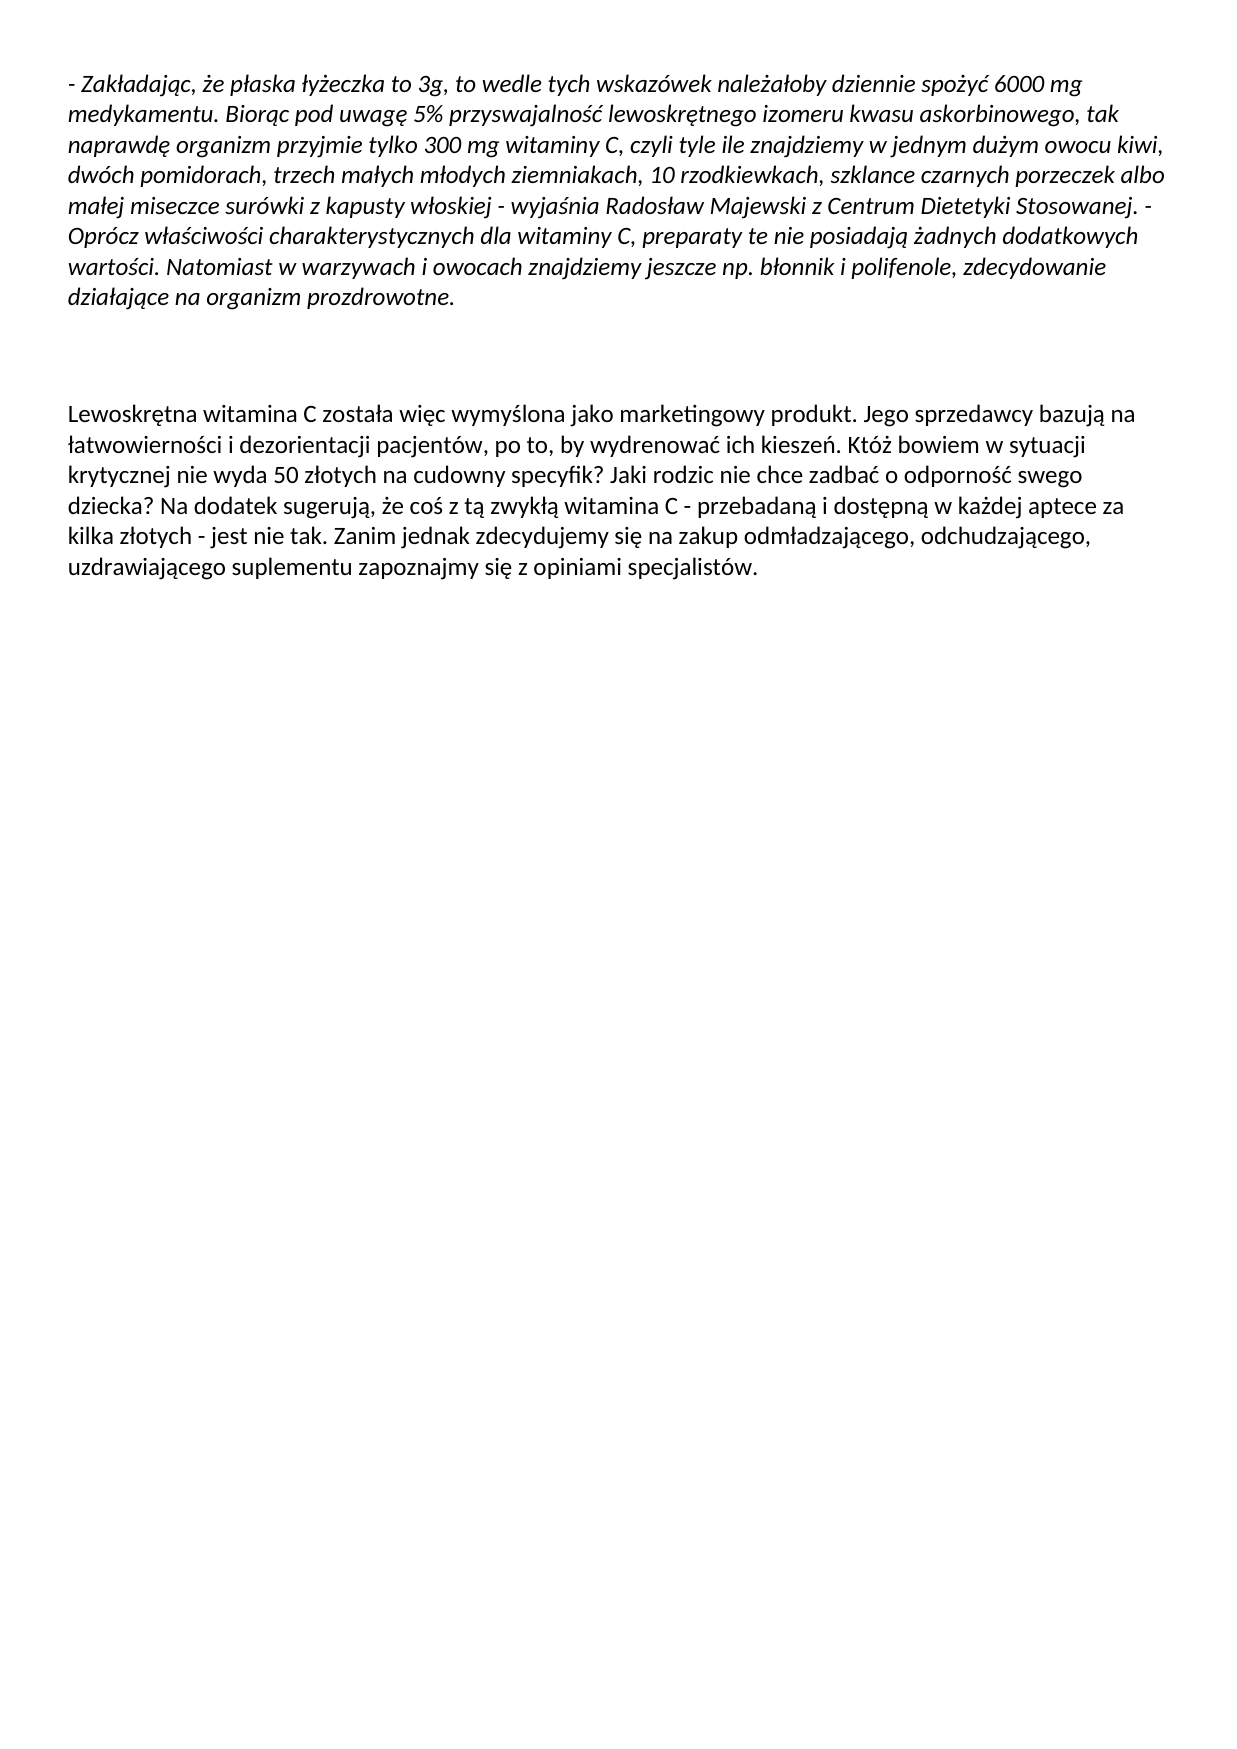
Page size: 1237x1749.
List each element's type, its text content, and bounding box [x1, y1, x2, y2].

text Lewoskrętna witamina C została więc wymyślona jako marketingowy produkt. Jego sprzedawcy bazują na łatwowierności i dezorientacji pacjentów, po to, by wydrenować ich kieszeń. Któż bowiem w sytuacji krytycznej nie wyda 50 złotych na cudowny specyfik? Jaki rodzic nie chce zadbać o odporność swego dziecka? Na dodatek sugerują, że coś z tą zwykłą witamina C - przebadaną i dostępną w każdej aptece za kilka złotych - jest nie tak. Zanim jednak zdecydujemy się na zakup odmładzającego, odchudzającego, uzdrawiającego suplementu zapoznajmy się z opiniami specjalistów. [68, 398, 1169, 581]
text - Zakładając, że płaska łyżeczka to 3g, to wedle tych wskazówek należałoby dziennie spożyć 6000 mg medykamentu. Biorąc pod uwagę 5% przyswajalność lewoskrętnego izomeru kwasu askorbinowego, tak naprawdę organizm przyjmie tylko 300 mg witaminy C, czyli tyle ile znajdziemy w jednym dużym owocu kiwi, dwóch pomidorach, trzech małych młodych ziemniakach, 10 rzodkiewkach, szklance czarnych porzeczek albo małej miseczce surówki z kapusty włoskiej - wyjaśnia Radosław Majewski z Centrum Dietetyki Stosowanej. - Oprócz właściwości charakterystycznych dla witaminy C, preparaty te nie posiadają żadnych dodatkowych wartości. Natomiast w warzywach i owocach znajdziemy jeszcze np. błonnik i polifenole, zdecydowanie działające na organizm prozdrowotne. [68, 68, 1169, 312]
